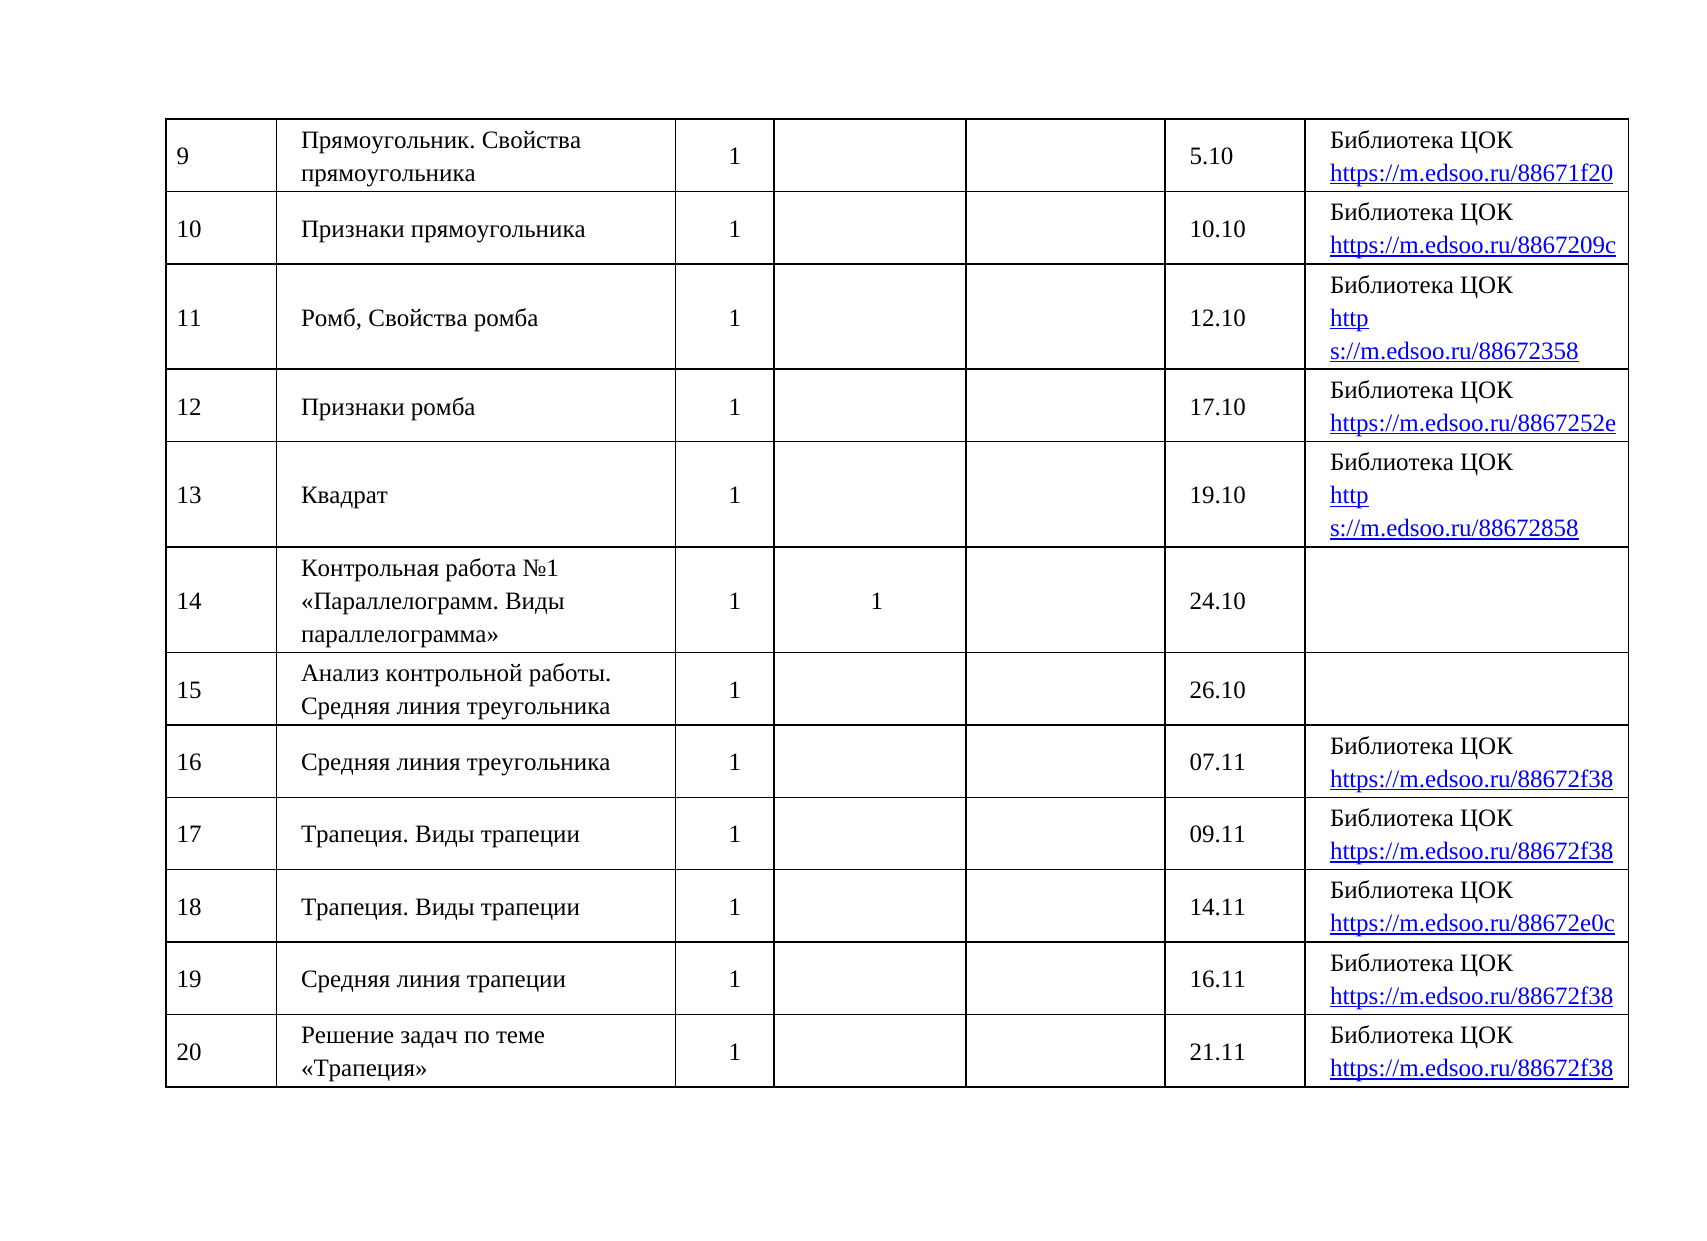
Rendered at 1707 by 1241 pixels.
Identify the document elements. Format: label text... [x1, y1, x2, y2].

table_cell 1 [676, 192, 773, 263]
table_cell 17.10 [1166, 370, 1304, 441]
table_cell Прямоугольник. Свойства прямоугольника [277, 120, 675, 191]
table_cell 11 [167, 265, 276, 368]
table_cell 9 [167, 120, 276, 191]
table_cell 17 [167, 798, 276, 869]
table_cell 19 [167, 943, 276, 1013]
table_cell Контрольная работа №1 «Параллелограмм. Виды параллелограмма» [277, 548, 675, 652]
table_cell [967, 548, 1164, 652]
table_cell Средняя линия трапеции [277, 943, 675, 1013]
table_cell Библиотека ЦОК https://m.edsoo.ru/88672f38 [1306, 726, 1628, 796]
table_cell [775, 943, 965, 1013]
table_cell 12 [167, 370, 276, 441]
table_cell 16 [167, 726, 276, 796]
table_cell 1 [676, 943, 773, 1013]
table_cell [967, 120, 1164, 191]
table_cell 19.10 [1166, 442, 1304, 546]
table_cell [1306, 548, 1628, 652]
table_cell 20 [167, 1015, 276, 1086]
table_cell 1 [676, 442, 773, 546]
table_cell 24.10 [1166, 548, 1304, 652]
table_cell Библиотека ЦОК https://m.edsoo.ru/88672858 [1306, 442, 1628, 546]
table_cell Библиотека ЦОК https://m.edsoo.ru/88672e0c [1306, 870, 1628, 941]
table_cell 1 [676, 798, 773, 869]
table_cell 14 [167, 548, 276, 652]
table_cell 1 [676, 726, 773, 796]
table_cell Библиотека ЦОК https://m.edsoo.ru/8867252e [1306, 370, 1628, 441]
table_cell [967, 726, 1164, 796]
table_cell Анализ контрольной работы. Средняя линия треугольника [277, 653, 675, 724]
table_cell 1 [676, 653, 773, 724]
table_cell [967, 370, 1164, 441]
table_cell 1 [676, 548, 773, 652]
table_cell Ромб, Свойства ромба [277, 265, 675, 368]
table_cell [1306, 943, 1628, 1013]
table_cell 15 [167, 653, 276, 724]
table_cell Трапеция. Виды трапеции [277, 870, 675, 941]
table_cell [775, 653, 965, 724]
table_cell 1 [676, 1015, 773, 1086]
table_cell 1 [775, 548, 965, 652]
table_cell 26.10 [1166, 653, 1304, 724]
table_cell Библиотека ЦОК https://m.edsoo.ru/88672f38 [1306, 798, 1628, 869]
table_cell [775, 370, 965, 441]
table_cell 09.11 [1166, 798, 1304, 869]
table_cell [967, 870, 1164, 941]
table_cell [775, 120, 965, 191]
table_cell 1 [676, 370, 773, 441]
table_cell 07.11 [1166, 726, 1304, 796]
table_cell [775, 798, 965, 869]
table_cell 1 [676, 120, 773, 191]
table_cell 1 [676, 870, 773, 941]
table_cell 5.10 [1166, 120, 1304, 191]
table_cell 16.11 [1166, 943, 1304, 1013]
table_cell Квадрат [277, 442, 675, 546]
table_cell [1306, 1015, 1628, 1086]
table_cell Трапеция. Виды трапеции [277, 798, 675, 869]
table_cell Библиотека ЦОК https://m.edsoo.ru/8867209c [1306, 192, 1628, 263]
table_cell [775, 870, 965, 941]
table_cell Средняя линия треугольника [277, 726, 675, 796]
table_cell [967, 1015, 1164, 1086]
table_cell [967, 442, 1164, 546]
table_cell Решение задач по теме «Трапеция» [277, 1015, 675, 1086]
table_cell 1 [676, 265, 773, 368]
table_cell Библиотека ЦОК https://m.edsoo.ru/88671f20 [1306, 120, 1628, 191]
table_cell [967, 653, 1164, 724]
table_cell [775, 726, 965, 796]
table_cell 18 [167, 870, 276, 941]
table_cell 10.10 [1166, 192, 1304, 263]
table_cell Библиотека ЦОК https://m.edsoo.ru/88672358 [1306, 265, 1628, 368]
table_cell [967, 943, 1164, 1013]
table_cell [775, 192, 965, 263]
table_cell [967, 798, 1164, 869]
table_cell [967, 265, 1164, 368]
table_cell [967, 192, 1164, 263]
table_cell 12.10 [1166, 265, 1304, 368]
table_cell [775, 265, 965, 368]
table_cell [1306, 653, 1628, 724]
table_cell 14.11 [1166, 870, 1304, 941]
table_cell [775, 442, 965, 546]
table_cell Признаки ромба [277, 370, 675, 441]
table_cell [775, 1015, 965, 1086]
table_cell 13 [167, 442, 276, 546]
table_cell 10 [167, 192, 276, 263]
table_cell Признаки прямоугольника [277, 192, 675, 263]
table_cell 21.11 [1166, 1015, 1304, 1086]
